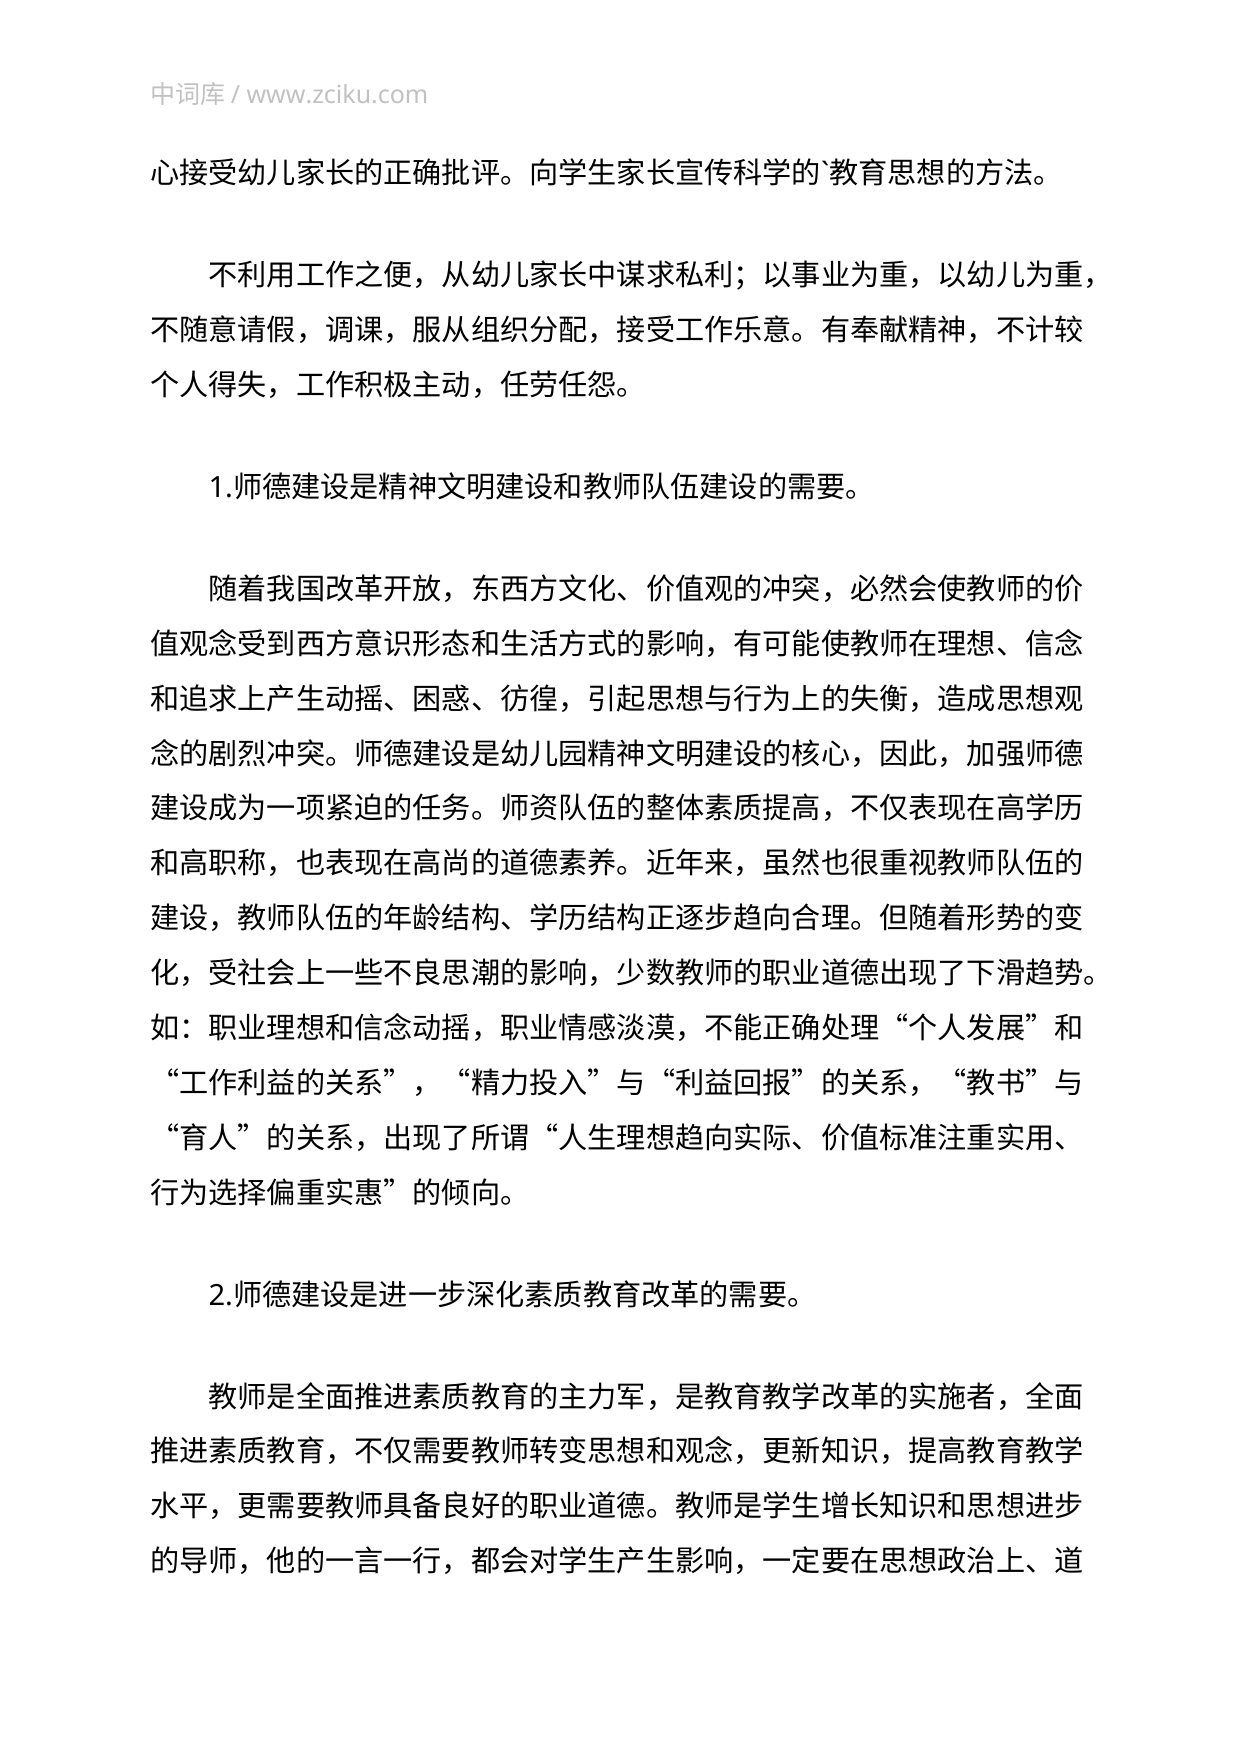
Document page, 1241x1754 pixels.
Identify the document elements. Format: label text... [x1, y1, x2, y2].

text 2.师德建设是进一步深化素质教育改革的需要。 [150, 1271, 1090, 1313]
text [150, 1373, 1090, 1580]
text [150, 150, 1090, 192]
text 1.师德建设是精神文明建设和教师队伍建设的需要。 [150, 463, 1090, 506]
text 不利用工作之便，从幼儿家长中谋求私利；以事业为重，以幼儿为重，不随意请假，调课，服从组织分配，接受工作乐意。有奉献精神，不计较个人得失，工作积极主动，任劳任怨。 [150, 252, 1090, 404]
text 随着我国改革开放，东西方文化、价值观的冲突，必然会使教师的价值观念受到西方意识形态和生活方式的影响，有可能使教师在理想、信念和追求上产生动摇、困惑、彷徨，引起思想与行为上的失衡，造成思想观念的剧烈冲突。师德建设是幼儿园精神文明建设的核心，因此，加强师德建设成为一项紧迫的任务。师资队伍的整体素质提高，不仅表现在高学历和高职称，也表现在高尚的道德素养。近年来，虽然也很重视教师队伍的建设，教师队伍的年龄结构、学历结构正逐步趋向合理。但随着形势的变化，受社会上一些不良思潮的影响，少数教师的职业道德出现了下滑趋势。如：职业理想和信念动摇，职业情感淡漠，不能正确处理“个人发展”和“工作利益的关系”，“精力投入”与“利益回报”的关系，“教书”与“育人”的关系，出现了所谓“人生理想趋向实际、价值标准注重实用、行为选择偏重实惠”的倾向。 [150, 566, 1090, 1212]
